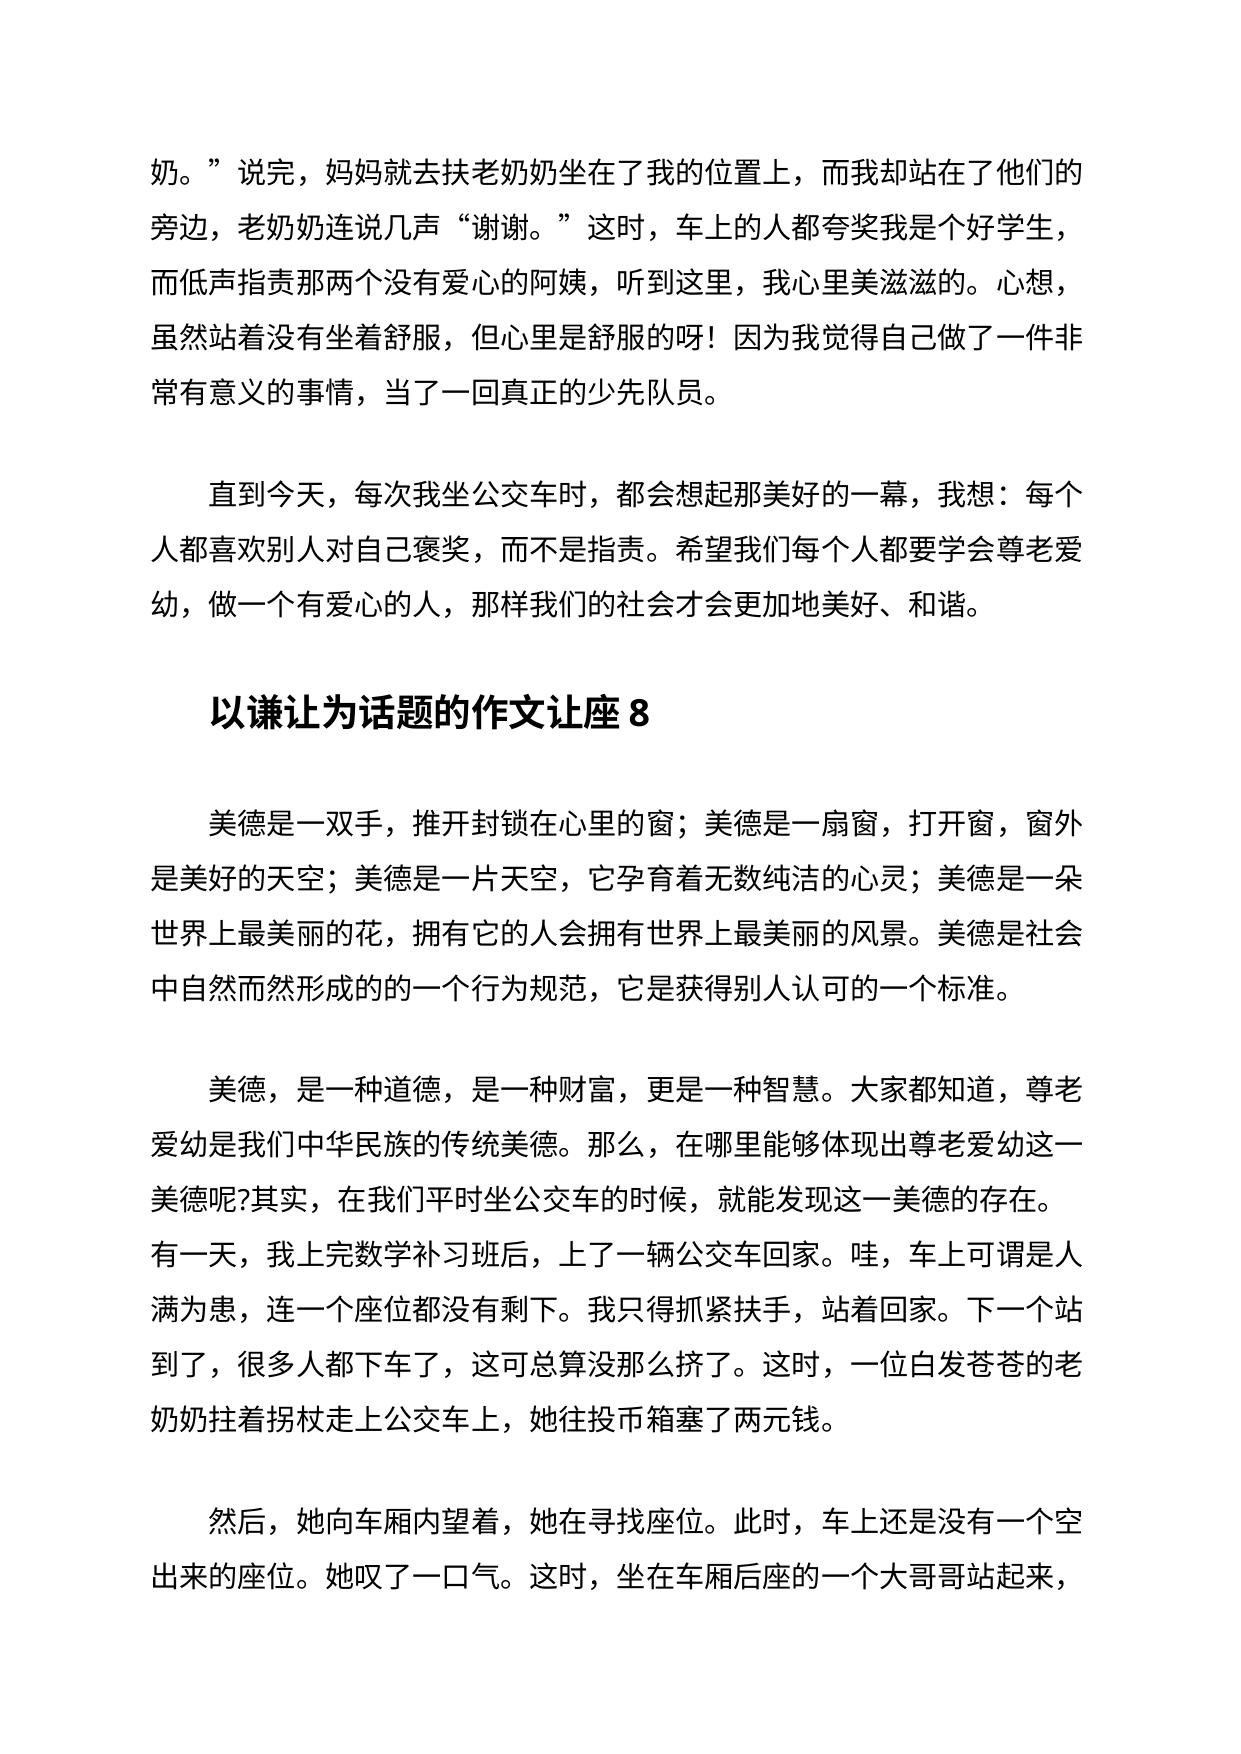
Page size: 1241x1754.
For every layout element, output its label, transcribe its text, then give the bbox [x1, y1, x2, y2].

text 美德，是一种道德，是一种财富，更是一种智慧。大家都知道，尊老爱幼是我们中华民族的传统美德。那么，在哪里能够体现出尊老爱幼这一美德呢?其实，在我们平时坐公交车的时候，就能发现这一美德的存在。有一天，我上完数学补习班后，上了一辆公交车回家。哇，车上可谓是人满为患，连一个座位都没有剩下。我只得抓紧扶手，站着回家。下一个站到了，很多人都下车了，这可总算没那么挤了。这时，一位白发苍苍的老奶奶拄着拐杖走上公交车上，她往投币箱塞了两元钱。 [150, 1067, 1090, 1439]
text 美德是一双手，推开封锁在心里的窗；美德是一扇窗，打开窗，窗外是美好的天空；美德是一片天空，它孕育着无数纯洁的心灵；美德是一朵世界上最美丽的花，拥有它的人会拥有世界上最美丽的风景。美德是社会中自然而然形成的的一个行为规范，它是获得别人认可的一个标准。 [150, 801, 1090, 1007]
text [150, 1498, 1090, 1595]
text 直到今天，每次我坐公交车时，都会想起那美好的一幕，我想：每个人都喜欢别人对自己褒奖，而不是指责。希望我们每个人都要学会尊老爱幼，做一个有爱心的人，那样我们的社会才会更加地美好、和谐。 [150, 471, 1090, 623]
text 以谦让为话题的作文让座8 [150, 683, 1090, 737]
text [150, 150, 1090, 412]
